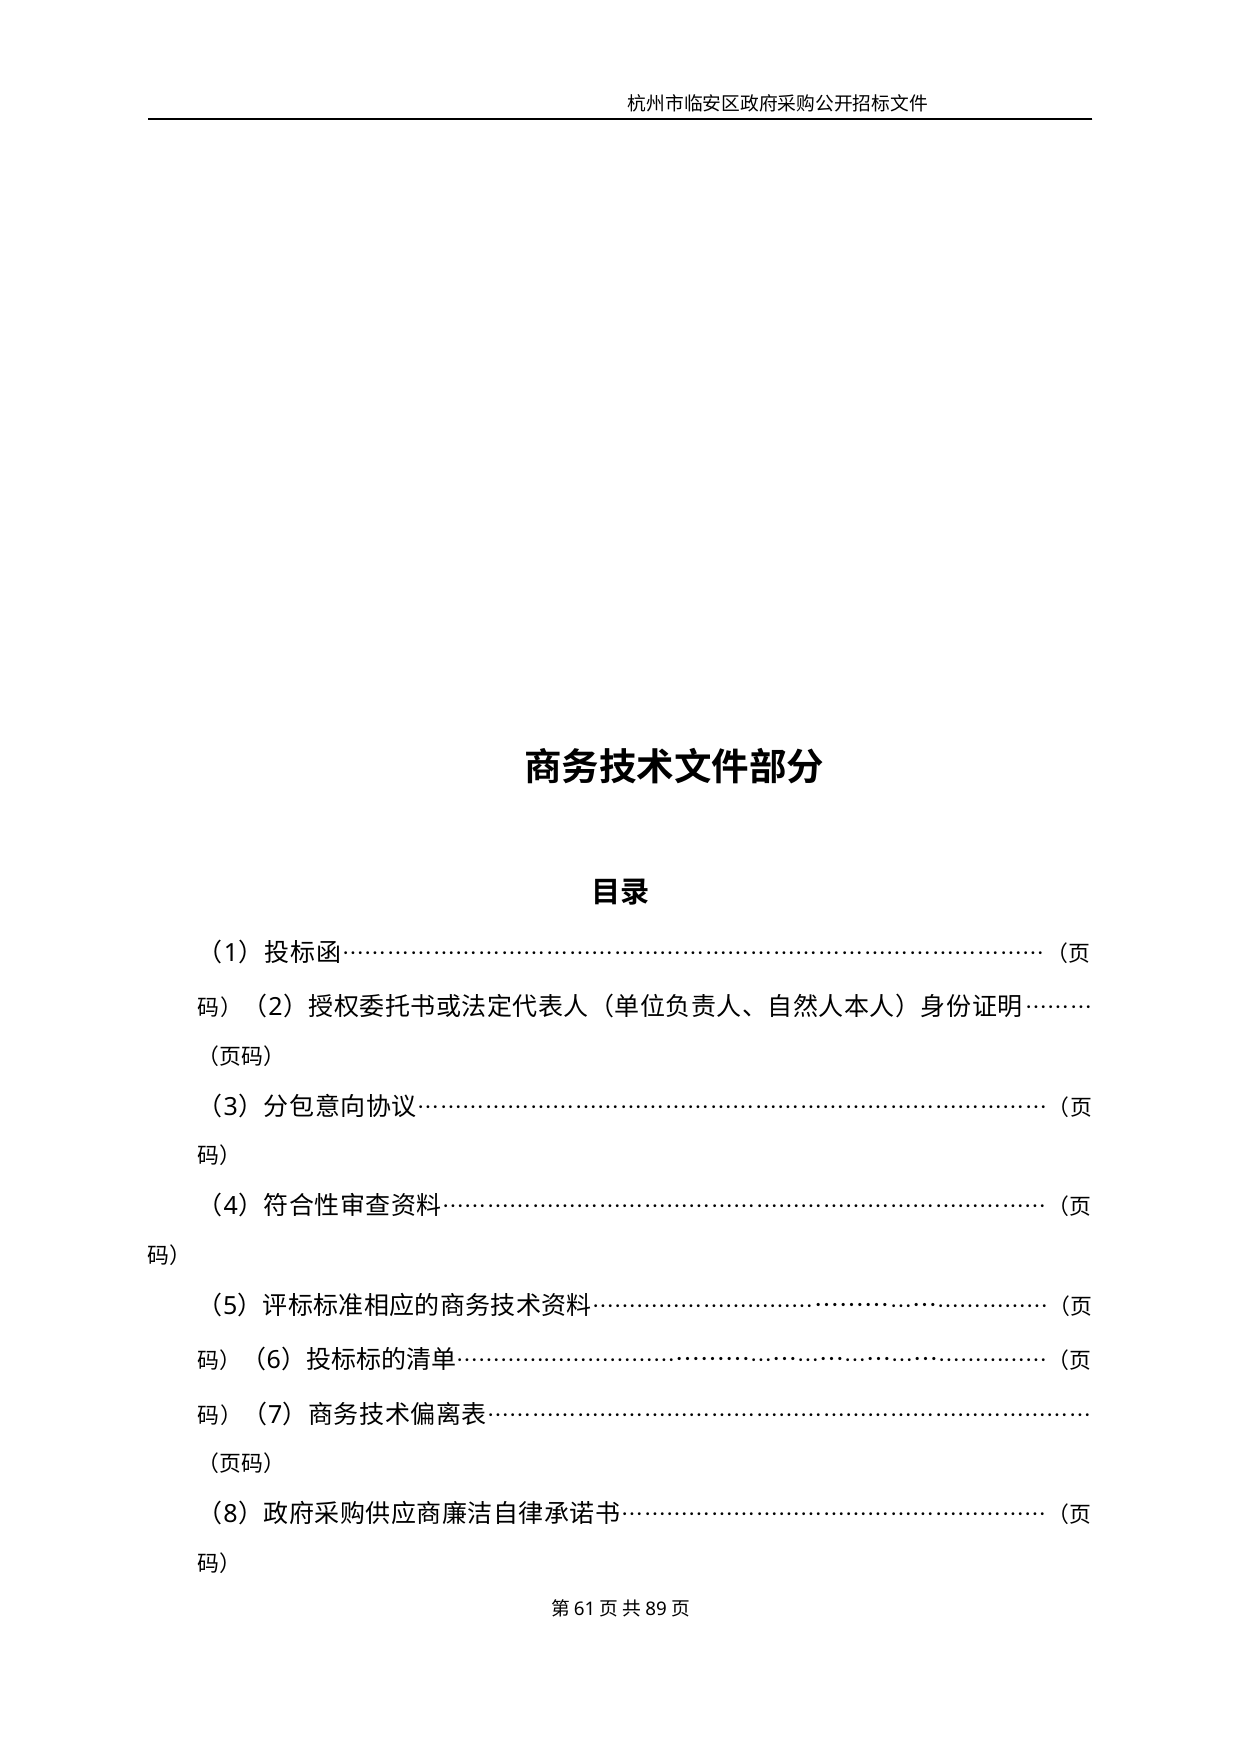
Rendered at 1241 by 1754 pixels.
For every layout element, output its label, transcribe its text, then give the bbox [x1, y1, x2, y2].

text （4）符合性审查资料………………………………………………………………………（页码） [148, 1186, 1092, 1269]
text 目录 [148, 869, 1092, 911]
text （3）分包意向协议…………………………………………………………………………（页码） [198, 1086, 1092, 1170]
text （5）评标标准相应的商务技术资料……………………………………………………（页码）（6）投标标的清单……………………………………………………………………（页码）（7）商务技术偏离表………………………………………………………………………（页码） [198, 1285, 1092, 1478]
text 商务技术文件部分 [148, 736, 1049, 791]
text （1）投标函…………………………………………………………………………………（页码）（2）授权委托书或法定代表人（单位负责人、自然人本人）身份证明………（页码） [198, 932, 1092, 1070]
text （8）政府采购供应商廉洁自律承诺书…………………………………………………（页码） [198, 1494, 1092, 1577]
